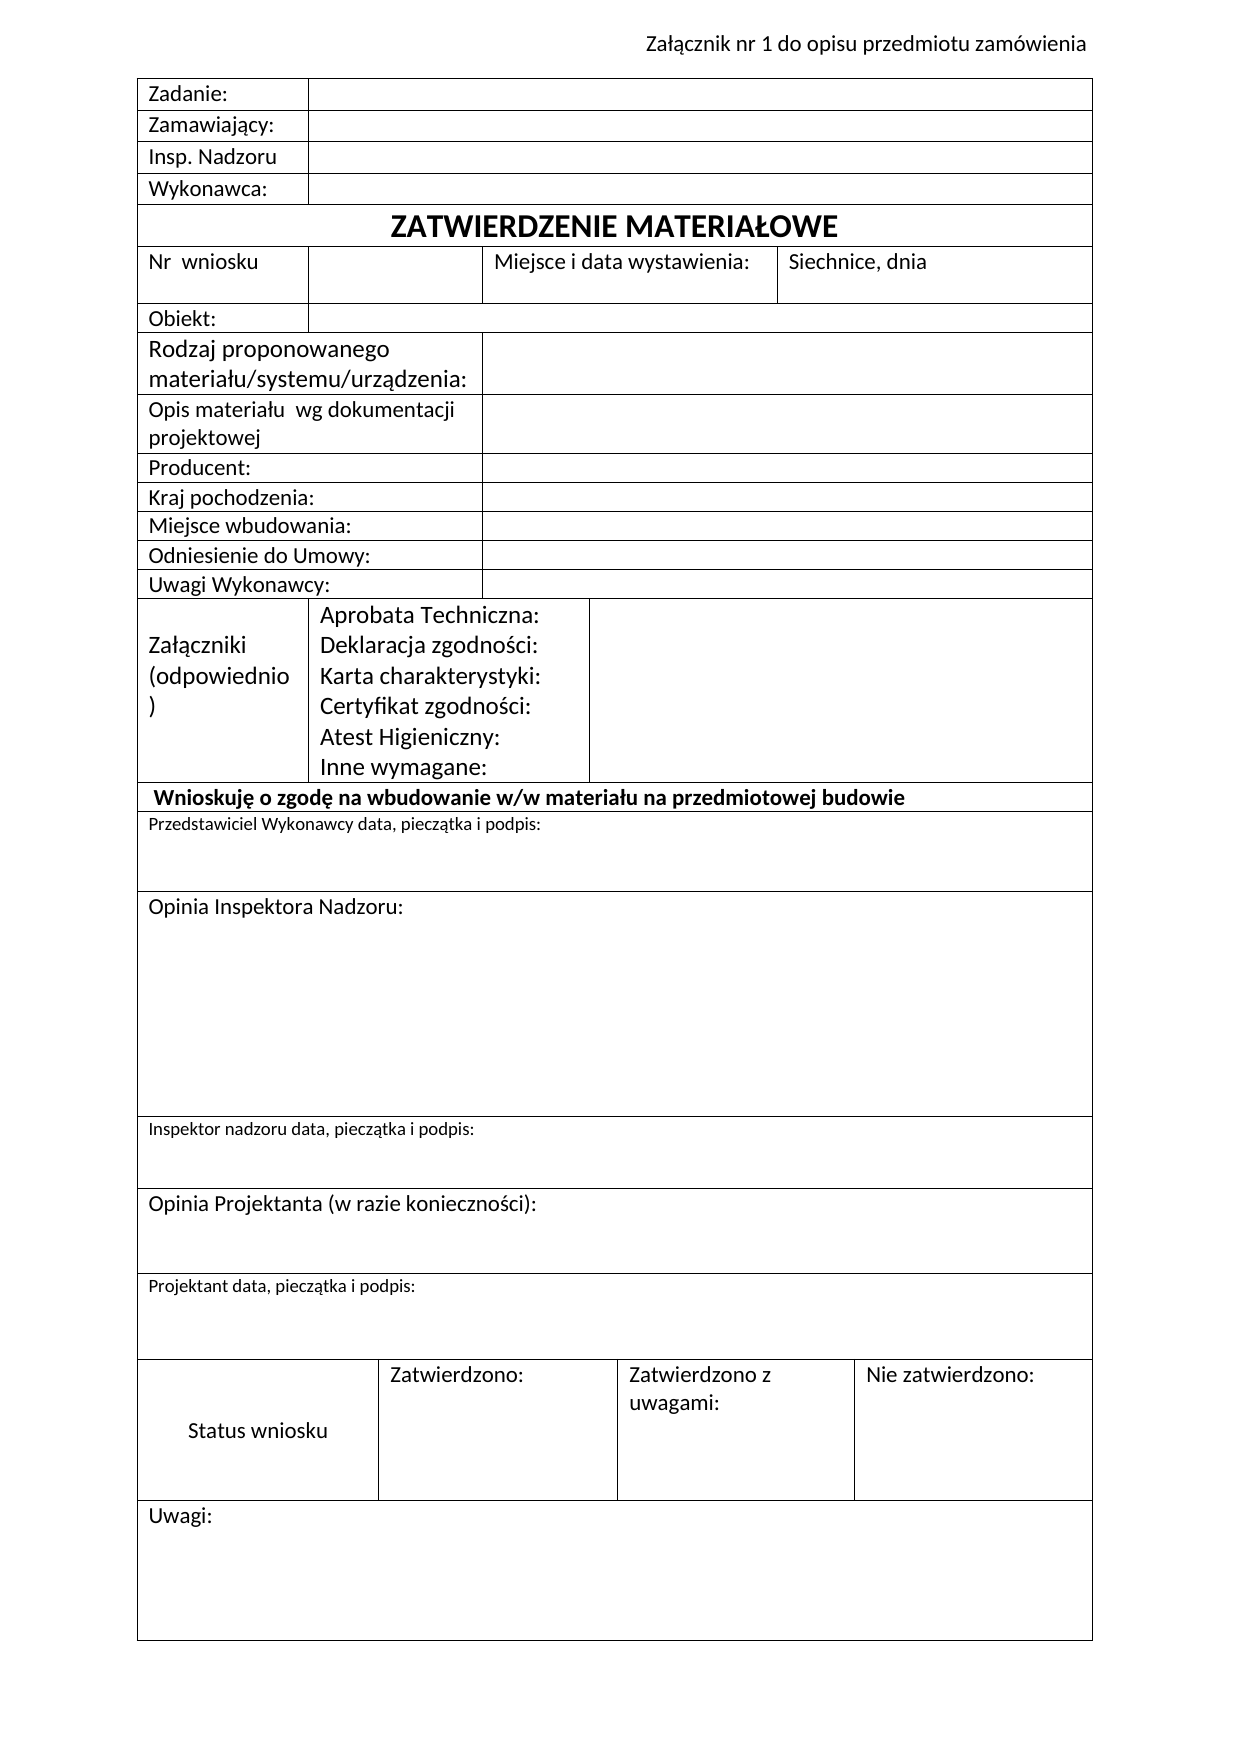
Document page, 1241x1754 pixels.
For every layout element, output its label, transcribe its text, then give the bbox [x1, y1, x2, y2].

table_cell Nie zatwierdzono: [855, 1360, 1092, 1500]
table_cell [309, 142, 1092, 173]
table_header Zadanie: [138, 79, 308, 109]
table_cell Projektant data, pieczątka i podpis: [138, 1274, 1092, 1359]
table_cell Zamawiający: [138, 111, 308, 141]
table_cell Aprobata Techniczna: Deklaracja zgodności: Karta charakterystyki: Certyfikat zgodności: Atest Higieniczny: Inne wymagane: [309, 599, 589, 782]
table_cell Miejsce i data wystawienia: [483, 247, 777, 303]
table_cell Opinia Inspektora Nadzoru: [138, 892, 1092, 1116]
table_cell Wykonawca: [138, 174, 308, 204]
table_cell [309, 111, 1092, 141]
table_cell [590, 599, 1092, 782]
table_cell Załączniki (odpowiednio) [138, 599, 308, 782]
table_cell Przedstawiciel Wykonawcy data, pieczątka i podpis: [138, 812, 1092, 891]
table_cell [483, 541, 1092, 569]
table_cell Uwagi Wykonawcy: [138, 570, 482, 598]
table_cell Inspektor nadzoru data, pieczątka i podpis: [138, 1117, 1092, 1188]
table_cell Status wniosku [138, 1360, 378, 1500]
table_cell Producent: [138, 454, 482, 482]
table_cell [483, 454, 1092, 482]
table_header [309, 79, 1092, 109]
table_cell [483, 512, 1092, 540]
table_cell [309, 304, 1092, 332]
table_cell Uwagi: [138, 1501, 1092, 1640]
table_cell [309, 247, 482, 303]
table_cell Zatwierdzono: [379, 1360, 617, 1500]
table_cell Opis materiału wg dokumentacji projektowej [138, 395, 482, 452]
table_cell Zatwierdzono z uwagami: [618, 1360, 854, 1500]
table_cell [483, 333, 1092, 394]
table_cell Opinia Projektanta (w razie konieczności): [138, 1189, 1092, 1273]
table_cell Kraj pochodzenia: [138, 483, 482, 511]
table_cell Miejsce wbudowania: [138, 512, 482, 540]
table_cell Wnioskuję o zgodę na wbudowanie w/w materiału na przedmiotowej budowie [138, 783, 1092, 811]
table_cell [483, 483, 1092, 511]
table_cell Odniesienie do Umowy: [138, 541, 482, 569]
table_cell [309, 174, 1092, 204]
table_cell ZATWIERDZENIE MATERIAŁOWE [138, 205, 1092, 246]
table_cell Nr wniosku [138, 247, 308, 303]
table_cell Obiekt: [138, 304, 308, 332]
table_cell [483, 395, 1092, 452]
table_cell [483, 570, 1092, 598]
table_cell Insp. Nadzoru [138, 142, 308, 173]
table_cell Rodzaj proponowanego materiału/systemu/urządzenia: [138, 333, 482, 394]
table_cell Siechnice, dnia [778, 247, 1092, 303]
